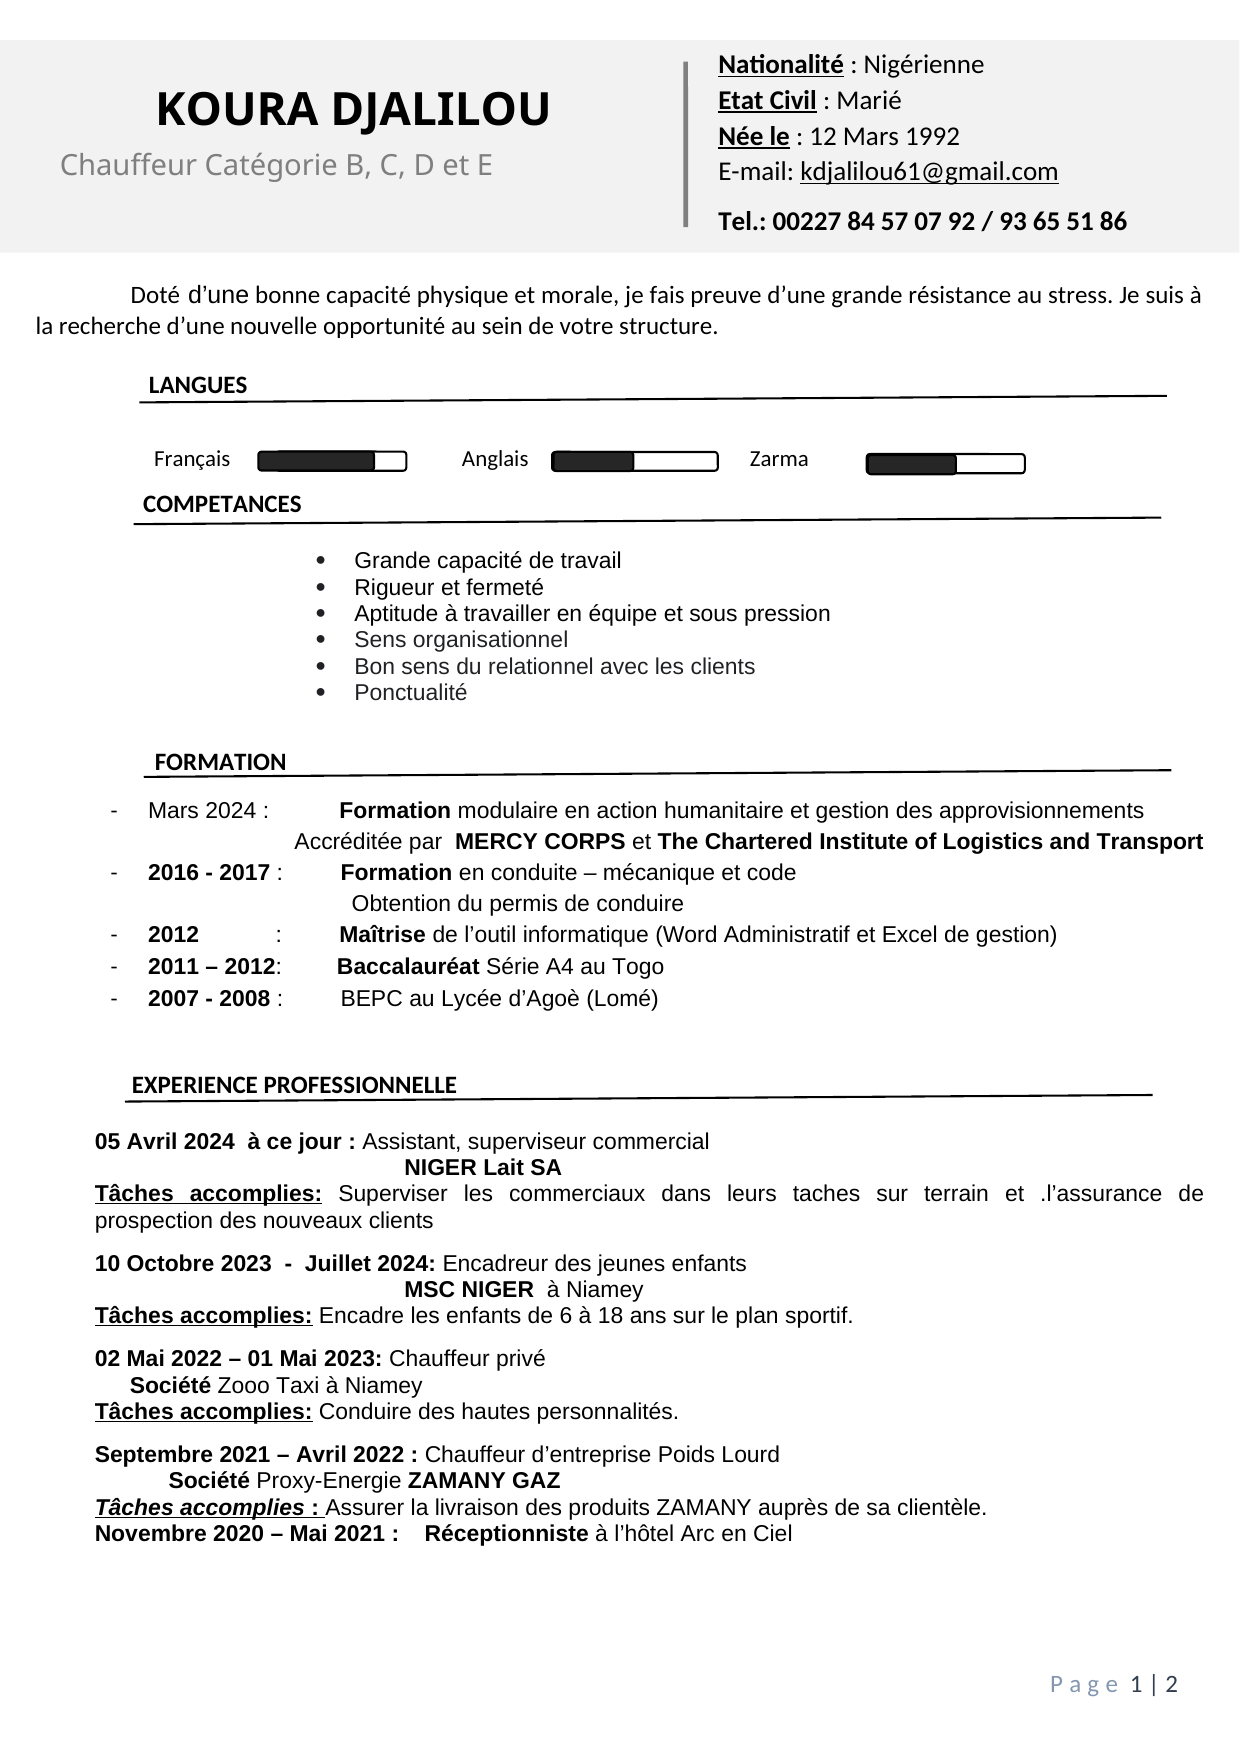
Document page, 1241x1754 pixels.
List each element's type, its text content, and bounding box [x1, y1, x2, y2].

list Sens organisationnel [317, 626, 1205, 653]
list Société Zooo Taxi à Niamey [94, 1372, 1205, 1398]
list 2007 - 2008 : BEPC au Lycée d’Agoè (Lomé) [110, 984, 1205, 1012]
text LANGUES [35, 369, 1205, 399]
list Tâches accomplies: Conduire des hautes personnalités. [94, 1398, 1205, 1424]
text Novembre 2020 – Mai 2021 : Réceptionniste à l’hôtel Arc en Ciel [94, 1520, 1205, 1547]
text Français Anglais Zarma [35, 444, 1205, 472]
text Septembre 2021 – Avril 2022 : Chauffeur d’entreprise Poids Lourd [94, 1441, 1205, 1467]
list Obtention du permis de conduire [148, 890, 1205, 916]
list Tâches accomplies: Superviser les commerciaux dans leurs taches sur terrain et .l’assurance de prospection des nouveaux clients [94, 1180, 1205, 1233]
text Doté d’une bonne capacité physique et morale, je fais preuve d’une grande résistance au stress. Je suis à la recherche d’une nouvelle opportunité au sein de votre structure. [35, 280, 1205, 341]
text FORMATION [35, 747, 1205, 777]
text NIGER Lait SA [94, 1154, 1205, 1180]
list 2011 – 2012: Baccalauréat Série A4 au Togo [110, 952, 1205, 980]
list Ponctualité [317, 679, 1205, 705]
text COMPETANCES [35, 489, 1205, 519]
list Tâches accomplies : Assurer la livraison des produits ZAMANY auprès de sa clientèle. [94, 1494, 1205, 1520]
text 10 Octobre 2023 - Juillet 2024: Encadreur des jeunes enfants [94, 1250, 1205, 1276]
list Mars 2024 : Formation modulaire en action humanitaire et gestion des approvisionnements [110, 796, 1205, 824]
text EXPERIENCE PROFESSIONNELLE [35, 1069, 1205, 1099]
list Grande capacité de travail [317, 547, 1205, 573]
list Accréditée par MERCY CORPS et The Chartered Institute of Logistics and Transport [148, 828, 1205, 854]
text 02 Mai 2022 – 01 Mai 2023: Chauffeur privé [94, 1345, 1205, 1372]
list 2016 - 2017 : Formation en conduite – mécanique et code [110, 858, 1205, 886]
list 2012 : Maîtrise de l’outil informatique (Word Administratif et Excel de gestion) [110, 920, 1205, 948]
text Société Proxy-Energie ZAMANY GAZ [94, 1467, 1205, 1494]
list Rigueur et fermeté [317, 573, 1205, 600]
list MSC NIGER à Niamey [332, 1276, 1205, 1302]
text 05 Avril 2024 à ce jour : Assistant, superviseur commercial [94, 1128, 1205, 1154]
list Aptitude à travailler en équipe et sous pression [317, 600, 1205, 626]
list Tâches accomplies: Encadre les enfants de 6 à 18 ans sur le plan sportif. [94, 1302, 1205, 1329]
list Bon sens du relationnel avec les clients [317, 653, 1205, 679]
